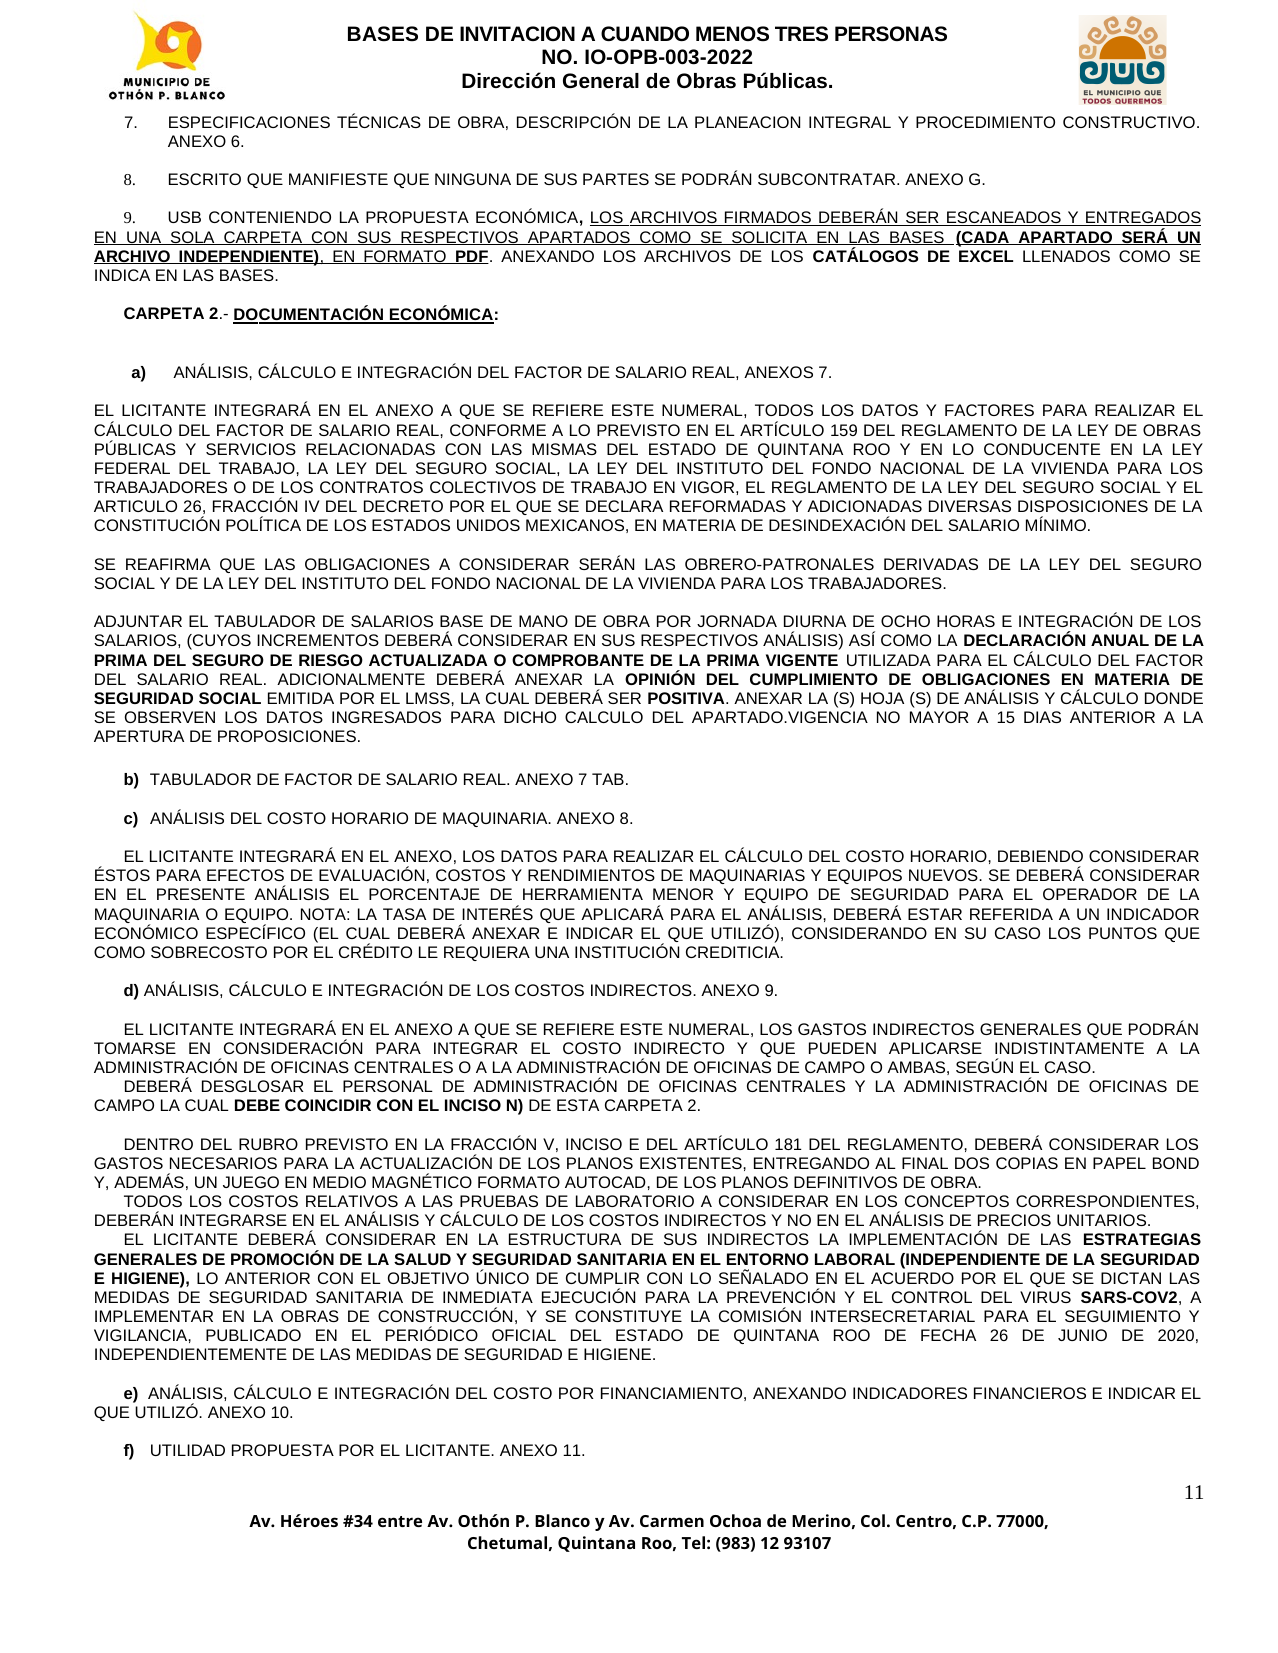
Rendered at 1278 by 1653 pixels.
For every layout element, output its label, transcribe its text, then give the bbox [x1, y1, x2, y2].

text DENTRO DEL RUBRO PREVISTO EN LA FRACCIÓN V, INCISO E DEL ARTÍCULO 181 DEL REGLAMENTO, DEBERÁ CONSIDERAR LOS GASTOS NECESARIOS PARA LA ACTUALIZACIÓN DE LOS PLANOS EXISTENTES, ENTREGANDO AL FINAL DOS COPIAS EN PAPEL BOND Y, ADEMÁS, UN JUEGO EN MEDIO MAGNÉTICO FORMATO AUTOCAD, DE LOS PLANOS DEFINITIVOS DE OBRA. [94, 1134, 1201, 1192]
text DEBERÁ DESGLOSAR EL PERSONAL DE ADMINISTRACIÓN DE OFICINAS CENTRALES Y LA ADMINISTRACIÓN DE OFICINAS DE CAMPO LA CUAL DEBE COINCIDIR CON EL INCISO N) DE ESTA CARPETA 2. [94, 1077, 1201, 1115]
list USB CONTENIENDO LA PROPUESTA ECONÓMICA, LOS ARCHIVOS FIRMADOS DEBERÁN SER ESCANEADOS Y ENTREGADOS EN UNA SOLA CARPETA CON SUS RESPECTIVOS APARTADOS COMO SE SOLICITA EN LAS BASES (CADA APARTADO SERÁ UN ARCHIVO INDEPENDIENTE), EN FORMATO PDF. ANEXANDO LOS ARCHIVOS DE LOS CATÁLOGOS DE EXCEL LLENADOS COMO SE INDICA EN LAS BASES. [94, 208, 1201, 285]
text EL LICITANTE INTEGRARÁ EN EL ANEXO A QUE SE REFIERE ESTE NUMERAL, LOS GASTOS INDIRECTOS GENERALES QUE PODRÁN TOMARSE EN CONSIDERACIÓN PARA INTEGRAR EL COSTO INDIRECTO Y QUE PUEDEN APLICARSE INDISTINTAMENTE A LA ADMINISTRACIÓN DE OFICINAS CENTRALES O A LA ADMINISTRACIÓN DE OFICINAS DE CAMPO O AMBAS, SEGÚN EL CASO. [94, 1019, 1201, 1077]
list ANÁLISIS, CÁLCULO E INTEGRACIÓN DEL FACTOR DE SALARIO REAL, ANEXOS 7. [131, 363, 1204, 382]
picture [104, 0, 237, 114]
text e) ANÁLISIS, CÁLCULO E INTEGRACIÓN DEL COSTO POR FINANCIAMIENTO, ANEXANDO INDICADORES FINANCIEROS E INDICAR EL QUE UTILIZÓ. ANEXO 10. [94, 1383, 1201, 1422]
text CARPETA 2.- DOCUMENTACIÓN ECONÓMICA: [94, 304, 1201, 324]
picture [1078, 15, 1167, 105]
text ADJUNTAR EL TABULADOR DE SALARIOS BASE DE MANO DE OBRA POR JORNADA DIURNA DE OCHO HORAS E INTEGRACIÓN DE LOS SALARIOS, (CUYOS INCREMENTOS DEBERÁ CONSIDERAR EN SUS RESPECTIVOS ANÁLISIS) ASÍ COMO LA DECLARACIÓN ANUAL DE LA PRIMA DEL SEGURO DE RIESGO ACTUALIZADA O COMPROBANTE DE LA PRIMA VIGENTE UTILIZADA PARA EL CÁLCULO DEL FACTOR DEL SALARIO REAL. ADICIONALMENTE DEBERÁ ANEXAR LA OPINIÓN DEL CUMPLIMIENTO DE OBLIGACIONES EN MATERIA DE SEGURIDAD SOCIAL EMITIDA POR EL LMSS, LA CUAL DEBERÁ SER POSITIVA. ANEXAR LA (S) HOJA (S) DE ANÁLISIS Y CÁLCULO DONDE SE OBSERVEN LOS DATOS INGRESADOS PARA DICHO CALCULO DEL APARTADO.VIGENCIA NO MAYOR A 15 DIAS ANTERIOR A LA APERTURA DE PROPOSICIONES. [94, 612, 1204, 746]
text b) TABULADOR DE FACTOR DE SALARIO REAL. ANEXO 7 TAB. [94, 770, 1201, 789]
list ESPECIFICACIONES TÉCNICAS DE OBRA, DESCRIPCIÓN DE LA PLANEACION INTEGRAL Y PROCEDIMIENTO CONSTRUCTIVO. ANEXO 6. [124, 112, 1201, 151]
text d) ANÁLISIS, CÁLCULO E INTEGRACIÓN DE LOS COSTOS INDIRECTOS. ANEXO 9. [94, 981, 1201, 1000]
text TODOS LOS COSTOS RELATIVOS A LAS PRUEBAS DE LABORATORIO A CONSIDERAR EN LOS CONCEPTOS CORRESPONDIENTES, DEBERÁN INTEGRARSE EN EL ANÁLISIS Y CÁLCULO DE LOS COSTOS INDIRECTOS Y NO EN EL ANÁLISIS DE PRECIOS UNITARIOS. [94, 1192, 1201, 1230]
text EL LICITANTE INTEGRARÁ EN EL ANEXO A QUE SE REFIERE ESTE NUMERAL, TODOS LOS DATOS Y FACTORES PARA REALIZAR EL CÁLCULO DEL FACTOR DE SALARIO REAL, CONFORME A LO PREVISTO EN EL ARTÍCULO 159 DEL REGLAMENTO DE LA LEY DE OBRAS PÚBLICAS Y SERVICIOS RELACIONADAS CON LAS MISMAS DEL ESTADO DE QUINTANA ROO Y EN LO CONDUCENTE EN LA LEY FEDERAL DEL TRABAJO, LA LEY DEL SEGURO SOCIAL, LA LEY DEL INSTITUTO DEL FONDO NACIONAL DE LA VIVIENDA PARA LOS TRABAJADORES O DE LOS CONTRATOS COLECTIVOS DE TRABAJO EN VIGOR, EL REGLAMENTO DE LA LEY DEL SEGURO SOCIAL Y EL ARTICULO 26, FRACCIÓN IV DEL DECRETO POR EL QUE SE DECLARA REFORMADAS Y ADICIONADAS DIVERSAS DISPOSICIONES DE LA CONSTITUCIÓN POLÍTICA DE LOS ESTADOS UNIDOS MEXICANOS, EN MATERIA DE DESINDEXACIÓN DEL SALARIO MÍNIMO. [94, 401, 1204, 535]
text c) ANÁLISIS DEL COSTO HORARIO DE MAQUINARIA. ANEXO 8. [94, 808, 1201, 828]
text f) UTILIDAD PROPUESTA POR EL LICITANTE. ANEXO 11. [94, 1441, 1201, 1460]
text EL LICITANTE INTEGRARÁ EN EL ANEXO, LOS DATOS PARA REALIZAR EL CÁLCULO DEL COSTO HORARIO, DEBIENDO CONSIDERAR ÉSTOS PARA EFECTOS DE EVALUACIÓN, COSTOS Y RENDIMIENTOS DE MAQUINARIAS Y EQUIPOS NUEVOS. SE DEBERÁ CONSIDERAR EN EL PRESENTE ANÁLISIS EL PORCENTAJE DE HERRAMIENTA MENOR Y EQUIPO DE SEGURIDAD PARA EL OPERADOR DE LA MAQUINARIA O EQUIPO. NOTA: LA TASA DE INTERÉS QUE APLICARÁ PARA EL ANÁLISIS, DEBERÁ ESTAR REFERIDA A UN INDICADOR ECONÓMICO ESPECÍFICO (EL CUAL DEBERÁ ANEXAR E INDICAR EL QUE UTILIZÓ), CONSIDERANDO EN SU CASO LOS PUNTOS QUE COMO SOBRECOSTO POR EL CRÉDITO LE REQUIERA UNA INSTITUCIÓN CREDITICIA. [94, 847, 1201, 962]
text SE REAFIRMA QUE LAS OBLIGACIONES A CONSIDERAR SERÁN LAS OBRERO-PATRONALES DERIVADAS DE LA LEY DEL SEGURO SOCIAL Y DE LA LEY DEL INSTITUTO DEL FONDO NACIONAL DE LA VIVIENDA PARA LOS TRABAJADORES. [94, 554, 1204, 593]
text EL LICITANTE DEBERÁ CONSIDERAR EN LA ESTRUCTURA DE SUS INDIRECTOS LA IMPLEMENTACIÓN DE LAS ESTRATEGIAS GENERALES DE PROMOCIÓN DE LA SALUD Y SEGURIDAD SANITARIA EN EL ENTORNO LABORAL (INDEPENDIENTE DE LA SEGURIDAD E HIGIENE), LO ANTERIOR CON EL OBJETIVO ÚNICO DE CUMPLIR CON LO SEÑALADO EN EL ACUERDO POR EL QUE SE DICTAN LAS MEDIDAS DE SEGURIDAD SANITARIA DE INMEDIATA EJECUCIÓN PARA LA PREVENCIÓN Y EL CONTROL DEL VIRUS SARS-COV2, A IMPLEMENTAR EN LA OBRAS DE CONSTRUCCIÓN, Y SE CONSTITUYE LA COMISIÓN INTERSECRETARIAL PARA EL SEGUIMIENTO Y VIGILANCIA, PUBLICADO EN EL PERIÓDICO OFICIAL DEL ESTADO DE QUINTANA ROO DE FECHA 26 DE JUNIO DE 2020, INDEPENDIENTEMENTE DE LAS MEDIDAS DE SEGURIDAD E HIGIENE. [94, 1230, 1201, 1364]
list ESCRITO QUE MANIFIESTE QUE NINGUNA DE SUS PARTES SE PODRÁN SUBCONTRATAR. ANEXO G. [94, 170, 1201, 189]
